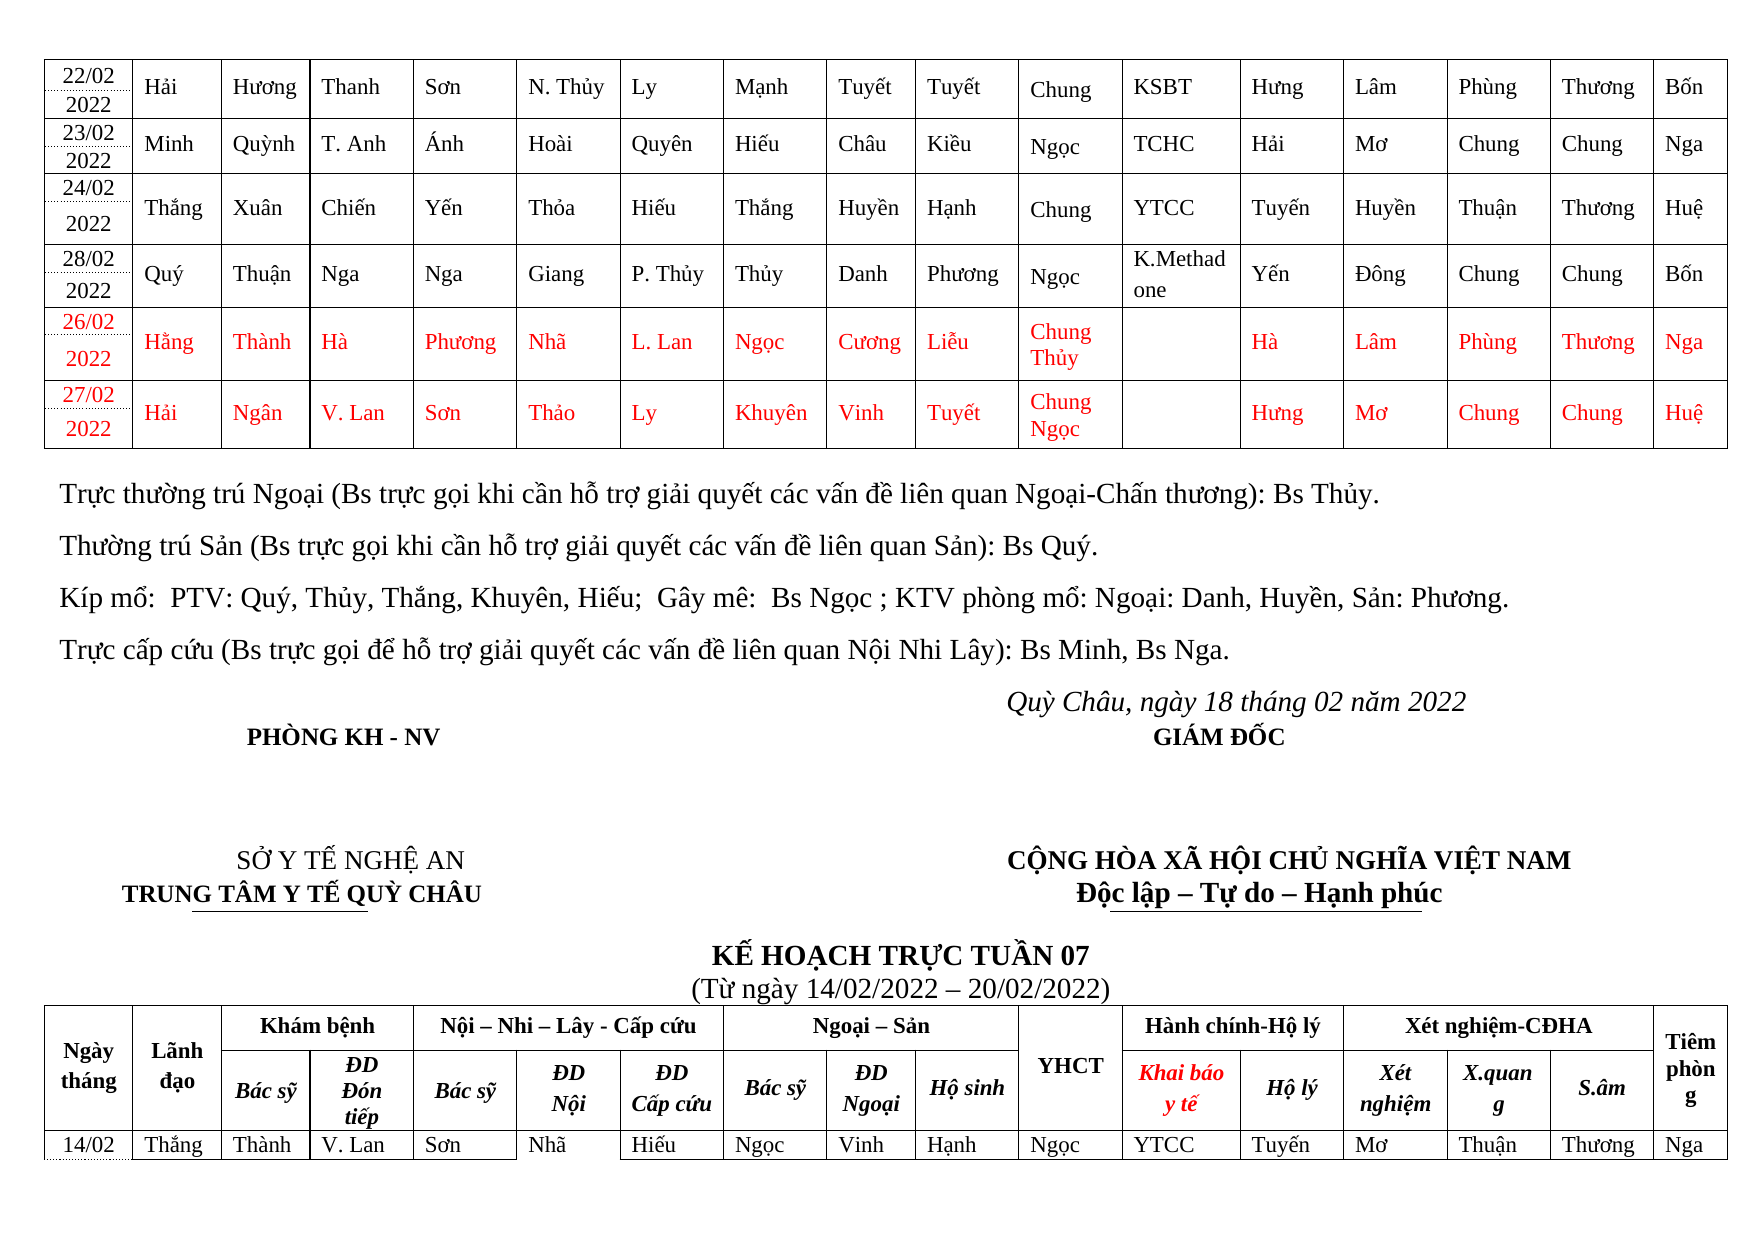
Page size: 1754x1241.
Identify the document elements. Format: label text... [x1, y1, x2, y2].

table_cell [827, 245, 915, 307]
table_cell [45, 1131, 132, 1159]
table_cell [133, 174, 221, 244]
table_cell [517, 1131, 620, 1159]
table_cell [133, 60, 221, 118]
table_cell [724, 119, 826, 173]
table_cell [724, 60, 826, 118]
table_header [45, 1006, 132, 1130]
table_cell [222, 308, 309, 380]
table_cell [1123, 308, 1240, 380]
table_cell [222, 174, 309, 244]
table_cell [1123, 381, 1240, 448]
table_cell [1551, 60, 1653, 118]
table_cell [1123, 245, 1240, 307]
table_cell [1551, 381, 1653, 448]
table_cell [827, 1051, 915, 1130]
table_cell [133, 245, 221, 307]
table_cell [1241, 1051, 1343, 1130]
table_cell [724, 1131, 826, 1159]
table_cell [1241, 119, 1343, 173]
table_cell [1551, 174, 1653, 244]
text KẾ HOẠCH TRỰC TUẦN 07 [59, 938, 1742, 971]
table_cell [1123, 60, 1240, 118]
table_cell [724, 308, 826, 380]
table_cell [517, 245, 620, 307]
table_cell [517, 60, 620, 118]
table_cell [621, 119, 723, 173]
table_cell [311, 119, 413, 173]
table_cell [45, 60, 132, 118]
text PHÒNG KH - NV GIÁM ĐỐC [59, 722, 1742, 751]
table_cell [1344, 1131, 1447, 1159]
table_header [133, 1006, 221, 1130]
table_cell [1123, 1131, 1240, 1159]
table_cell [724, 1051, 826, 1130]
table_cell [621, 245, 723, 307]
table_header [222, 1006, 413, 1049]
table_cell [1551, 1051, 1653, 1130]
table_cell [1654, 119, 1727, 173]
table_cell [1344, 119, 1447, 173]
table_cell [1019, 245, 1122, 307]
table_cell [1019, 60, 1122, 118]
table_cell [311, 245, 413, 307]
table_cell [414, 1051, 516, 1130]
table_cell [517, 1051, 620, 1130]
text SỞ Y TẾ NGHỆ AN CỘNG HÒA XÃ HỘI CHỦ NGHĨA VIỆT NAM [59, 844, 1742, 876]
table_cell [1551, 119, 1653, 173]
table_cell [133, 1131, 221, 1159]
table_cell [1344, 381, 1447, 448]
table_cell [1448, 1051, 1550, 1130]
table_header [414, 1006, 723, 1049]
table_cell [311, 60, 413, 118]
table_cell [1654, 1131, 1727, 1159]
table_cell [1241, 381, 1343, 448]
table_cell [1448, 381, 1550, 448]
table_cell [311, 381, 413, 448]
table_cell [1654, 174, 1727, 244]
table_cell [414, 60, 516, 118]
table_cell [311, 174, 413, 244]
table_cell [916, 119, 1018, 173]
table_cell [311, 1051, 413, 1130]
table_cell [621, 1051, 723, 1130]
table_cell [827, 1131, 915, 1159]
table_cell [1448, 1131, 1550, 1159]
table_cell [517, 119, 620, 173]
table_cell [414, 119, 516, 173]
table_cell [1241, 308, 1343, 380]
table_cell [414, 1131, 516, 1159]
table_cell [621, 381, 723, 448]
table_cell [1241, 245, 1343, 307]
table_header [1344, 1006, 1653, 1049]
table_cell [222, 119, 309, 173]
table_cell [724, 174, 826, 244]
text Trực cấp cứu (Bs trực gọi để hỗ trợ giải quyết các vấn đề liên quan Nội Nhi Lây): Bs Minh, Bs Nga. Quỳ Châu, ngày 18 tháng 02 năm 2022 [59, 618, 1742, 722]
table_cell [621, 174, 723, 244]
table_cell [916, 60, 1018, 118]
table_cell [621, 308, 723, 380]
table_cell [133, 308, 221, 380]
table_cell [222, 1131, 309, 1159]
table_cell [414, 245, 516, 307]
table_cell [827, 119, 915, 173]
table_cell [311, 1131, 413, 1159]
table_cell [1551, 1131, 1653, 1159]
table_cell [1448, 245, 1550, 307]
text TRUNG TÂM Y TẾ QUỲ CHÂU Độc lập – Tự do – Hạnh phúc [59, 876, 1742, 909]
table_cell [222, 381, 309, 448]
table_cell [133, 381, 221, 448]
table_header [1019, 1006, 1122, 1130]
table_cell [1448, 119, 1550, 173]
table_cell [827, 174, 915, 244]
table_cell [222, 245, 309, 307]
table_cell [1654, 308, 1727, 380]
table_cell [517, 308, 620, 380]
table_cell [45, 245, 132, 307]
text Trực thường trú Ngoại (Bs trực gọi khi cần hỗ trợ giải quyết các vấn đề liên quan Ngoại-Chấn thương): Bs Thủy. [59, 462, 1742, 514]
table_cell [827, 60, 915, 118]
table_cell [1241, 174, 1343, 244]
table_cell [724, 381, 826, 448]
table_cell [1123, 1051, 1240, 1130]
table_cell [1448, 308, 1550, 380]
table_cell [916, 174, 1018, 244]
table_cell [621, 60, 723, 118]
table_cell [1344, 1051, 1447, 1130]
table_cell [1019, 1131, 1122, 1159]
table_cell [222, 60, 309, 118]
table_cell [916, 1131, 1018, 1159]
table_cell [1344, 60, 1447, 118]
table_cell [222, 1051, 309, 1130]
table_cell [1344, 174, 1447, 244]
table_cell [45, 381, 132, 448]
text Kíp mổ: PTV: Quý, Thủy, Thắng, Khuyên, Hiếu; Gây mê: Bs Ngọc ; KTV phòng mổ: Ngoại: Danh, Huyền, Sản: Phương. [59, 566, 1742, 618]
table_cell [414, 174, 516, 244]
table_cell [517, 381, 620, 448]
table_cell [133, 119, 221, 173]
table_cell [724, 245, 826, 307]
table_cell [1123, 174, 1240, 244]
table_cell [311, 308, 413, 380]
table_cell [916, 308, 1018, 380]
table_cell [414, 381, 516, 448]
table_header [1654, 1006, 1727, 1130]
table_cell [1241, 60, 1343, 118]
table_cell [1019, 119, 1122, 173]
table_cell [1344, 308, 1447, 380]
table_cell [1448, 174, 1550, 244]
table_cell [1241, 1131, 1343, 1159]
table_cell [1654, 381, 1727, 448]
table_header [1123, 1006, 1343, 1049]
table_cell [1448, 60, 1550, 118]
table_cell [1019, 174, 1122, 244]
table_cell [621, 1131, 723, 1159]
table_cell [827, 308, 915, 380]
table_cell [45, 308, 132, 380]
text (Từ ngày 14/02/2022 – 20/02/2022) [59, 971, 1742, 1005]
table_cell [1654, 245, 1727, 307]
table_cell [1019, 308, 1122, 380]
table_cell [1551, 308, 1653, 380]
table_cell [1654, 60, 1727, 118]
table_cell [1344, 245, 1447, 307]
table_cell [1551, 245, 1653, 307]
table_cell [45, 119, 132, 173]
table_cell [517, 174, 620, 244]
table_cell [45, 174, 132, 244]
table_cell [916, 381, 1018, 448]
text Thường trú Sản (Bs trực gọi khi cần hỗ trợ giải quyết các vấn đề liên quan Sản): Bs Quý. [59, 514, 1742, 566]
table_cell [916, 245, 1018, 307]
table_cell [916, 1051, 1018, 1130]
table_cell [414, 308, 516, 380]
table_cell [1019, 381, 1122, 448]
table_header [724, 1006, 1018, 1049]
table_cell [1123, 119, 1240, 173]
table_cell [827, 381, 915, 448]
